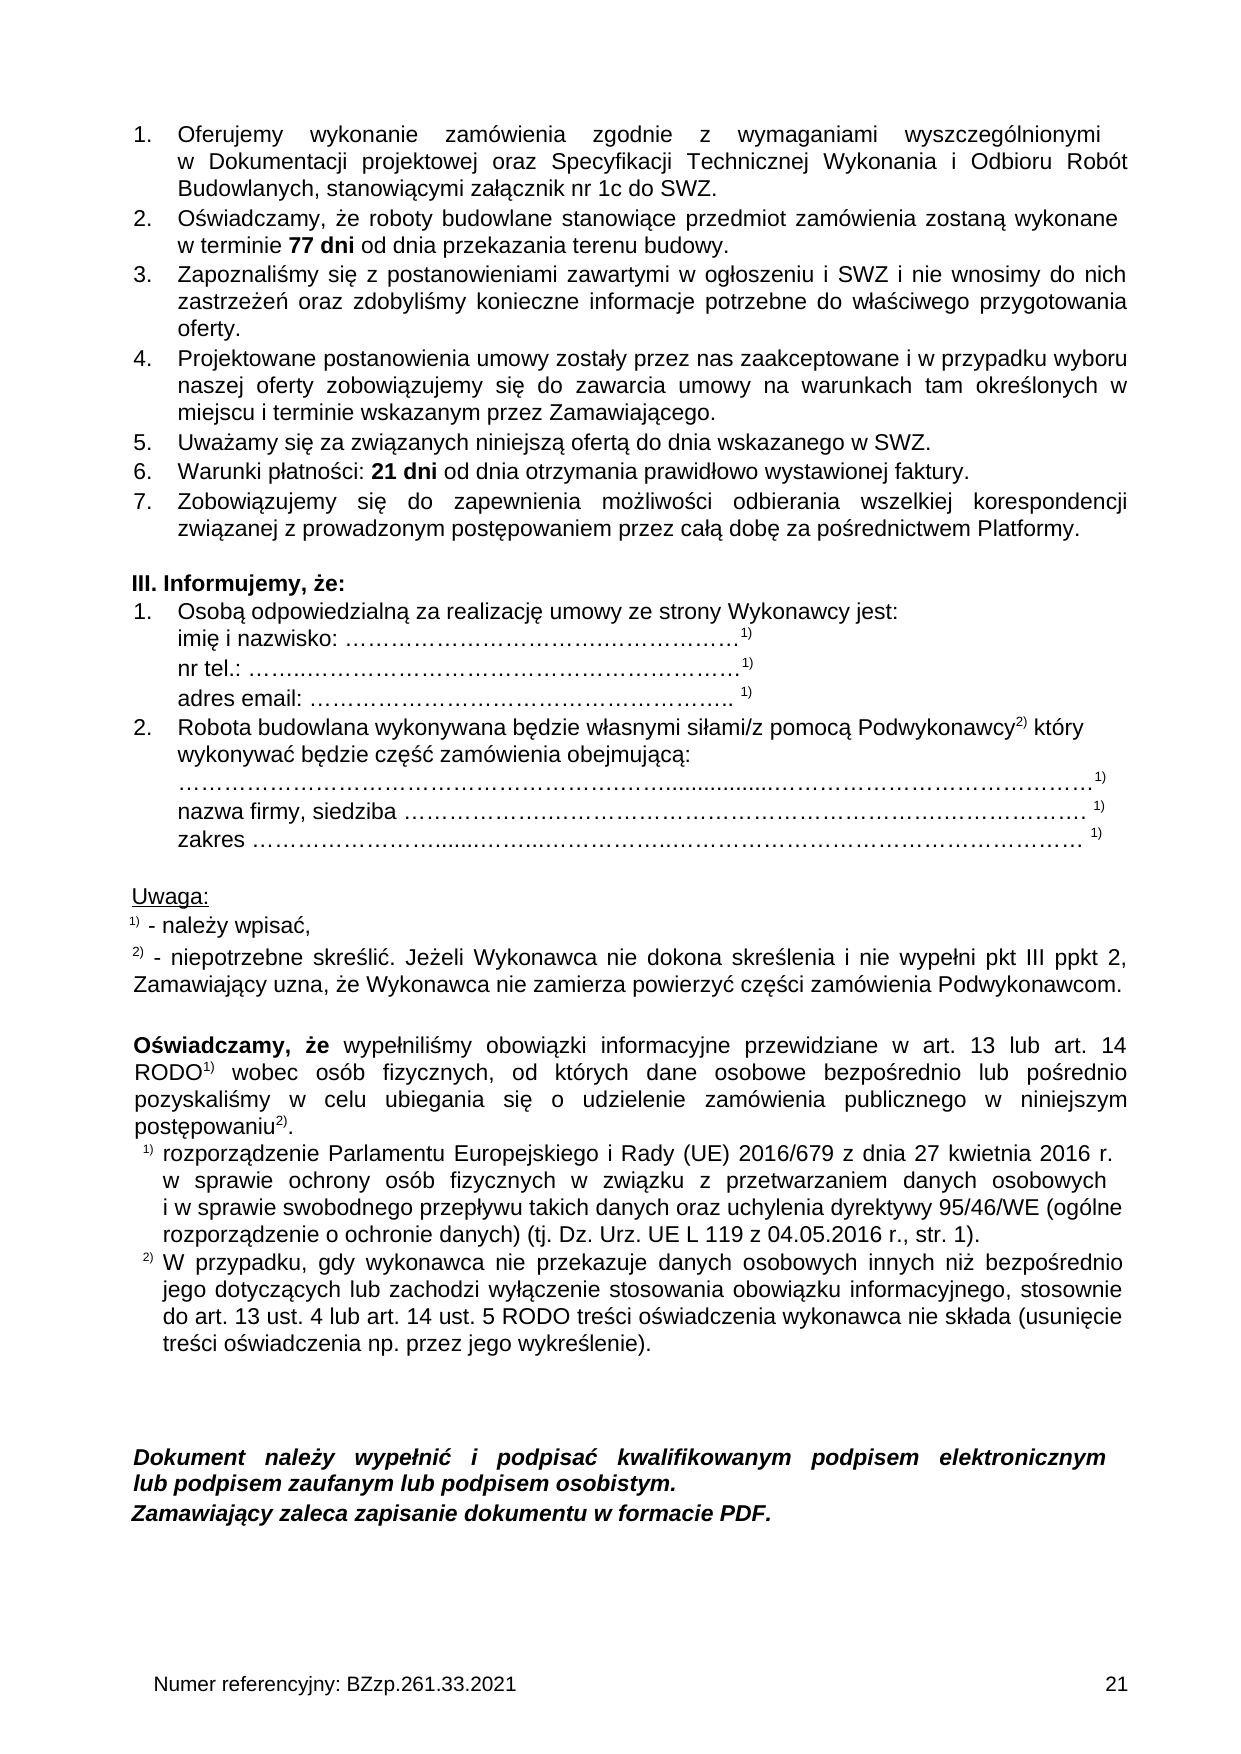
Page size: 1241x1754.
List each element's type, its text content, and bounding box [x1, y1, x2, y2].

text Uwaga: [131, 883, 1128, 909]
text III. Informujemy, że: [131, 570, 1123, 597]
text Oświadczamy, że wypełniliśmy obowiązki informacyjne przewidziane w art. 13 lub art. 14 RODO1) wobec osób fizycznych, od których dane osobowe bezpośrednio lub pośrednio pozyskaliśmy w celu ubiegania się o udzielenie zamówienia publicznego w niniejszym postępowaniu2). [133, 1032, 1128, 1139]
text nr tel.: ……..…………………………………………………1) [177, 655, 1128, 681]
list Uważamy się za związanych niniejszą ofertą do dnia wskazanego w SWZ. [133, 429, 1128, 455]
list Oświadczamy, że roboty budowlane stanowiące przedmiot zamówienia zostaną wykonane w terminie 77 dni od dnia przekazania terenu budowy. [133, 204, 1128, 258]
text 2) - niepotrzebne skreślić. Jeżeli Wykonawca nie dokona skreślenia i nie wypełni pkt III ppkt 2, Zamawiający uzna, że Wykonawca nie zamierza powierzyć części zamówienia Podwykonawcom. [132, 944, 1128, 998]
list Projektowane postanowienia umowy zostały przez nas zaakceptowane i w przypadku wyboru naszej oferty zobowiązujemy się do zawarcia umowy na warunkach tam określonych w miejscu i terminie wskazanym przez Zamawiającego. [133, 345, 1128, 425]
list Warunki płatności: 21 dni od dnia otrzymania prawidłowo wystawionej faktury. [133, 458, 1128, 484]
text Zamawiający zaleca zapisanie dokumentu w formacie PDF. [131, 1500, 1128, 1527]
list rozporządzenie Parlamentu Europejskiego i Rady (UE) 2016/679 z dnia 27 kwietnia 2016 r. w sprawie ochrony osób fizycznych w związku z przetwarzaniem danych osobowych i w sprawie swobodnego przepływu takich danych oraz uchylenia dyrektywy 95/46/WE (ogólne rozporządzenie o ochronie danych) (tj. Dz. Urz. UE L 119 z 04.05.2016 r., str. 1). [143, 1140, 1123, 1248]
list Zobowiązujemy się do zapewnienia możliwości odbierania wszelkiej korespondencji związanej z prowadzonym postępowaniem przez całą dobę za pośrednictwem Platformy. [133, 488, 1128, 541]
text nazwa firmy, siedziba ……………….…………………………………………….………………. 1) zakres …………………….......……...……………..……………………………………………… 1) [177, 798, 1128, 852]
text Dokument należy wypełnić i podpisać kwalifikowanym podpisem elektronicznym lub podpisem zaufanym lub podpisem osobistym. [133, 1444, 1128, 1497]
text adres email: ……………………………………………….. 1) [177, 684, 1128, 711]
list Zapoznaliśmy się z postanowieniami zawartymi w ogłoszeniu i SWZ i nie wnosimy do nich zastrzeżeń oraz zdobyliśmy konieczne informacje potrzebne do właściwego przygotowania oferty. [133, 261, 1128, 342]
list W przypadku, gdy wykonawca nie przekazuje danych osobowych innych niż bezpośrednio jego dotyczących lub zachodzi wyłączenie stosowania obowiązku informacyjnego, stosownie do art. 13 ust. 4 lub art. 14 ust. 5 RODO treści oświadczenia wykonawca nie składa (usunięcie treści oświadczenia np. przez jego wykreślenie). [143, 1248, 1123, 1356]
list - należy wpisać, [129, 912, 1128, 938]
list Oferujemy wykonanie zamówienia zgodnie z wymaganiami wyszczególnionymi w Dokumentacji projektowej oraz Specyfikacji Technicznej Wykonania i Odbioru Robót Budowlanych, stanowiącymi załącznik nr 1c do SWZ. [133, 121, 1128, 201]
list Osobą odpowiedzialną za realizację umowy ze strony Wykonawcy jest: imię i nazwisko: …………………………….………………1) [133, 598, 1128, 652]
list Robota budowlana wykonywana będzie własnymi siłami/z pomocą Podwykonawcy2) który wykonywać będzie część zamówienia obejmującą: ………………………………………………….…….................……………………………………1) [133, 714, 1128, 795]
